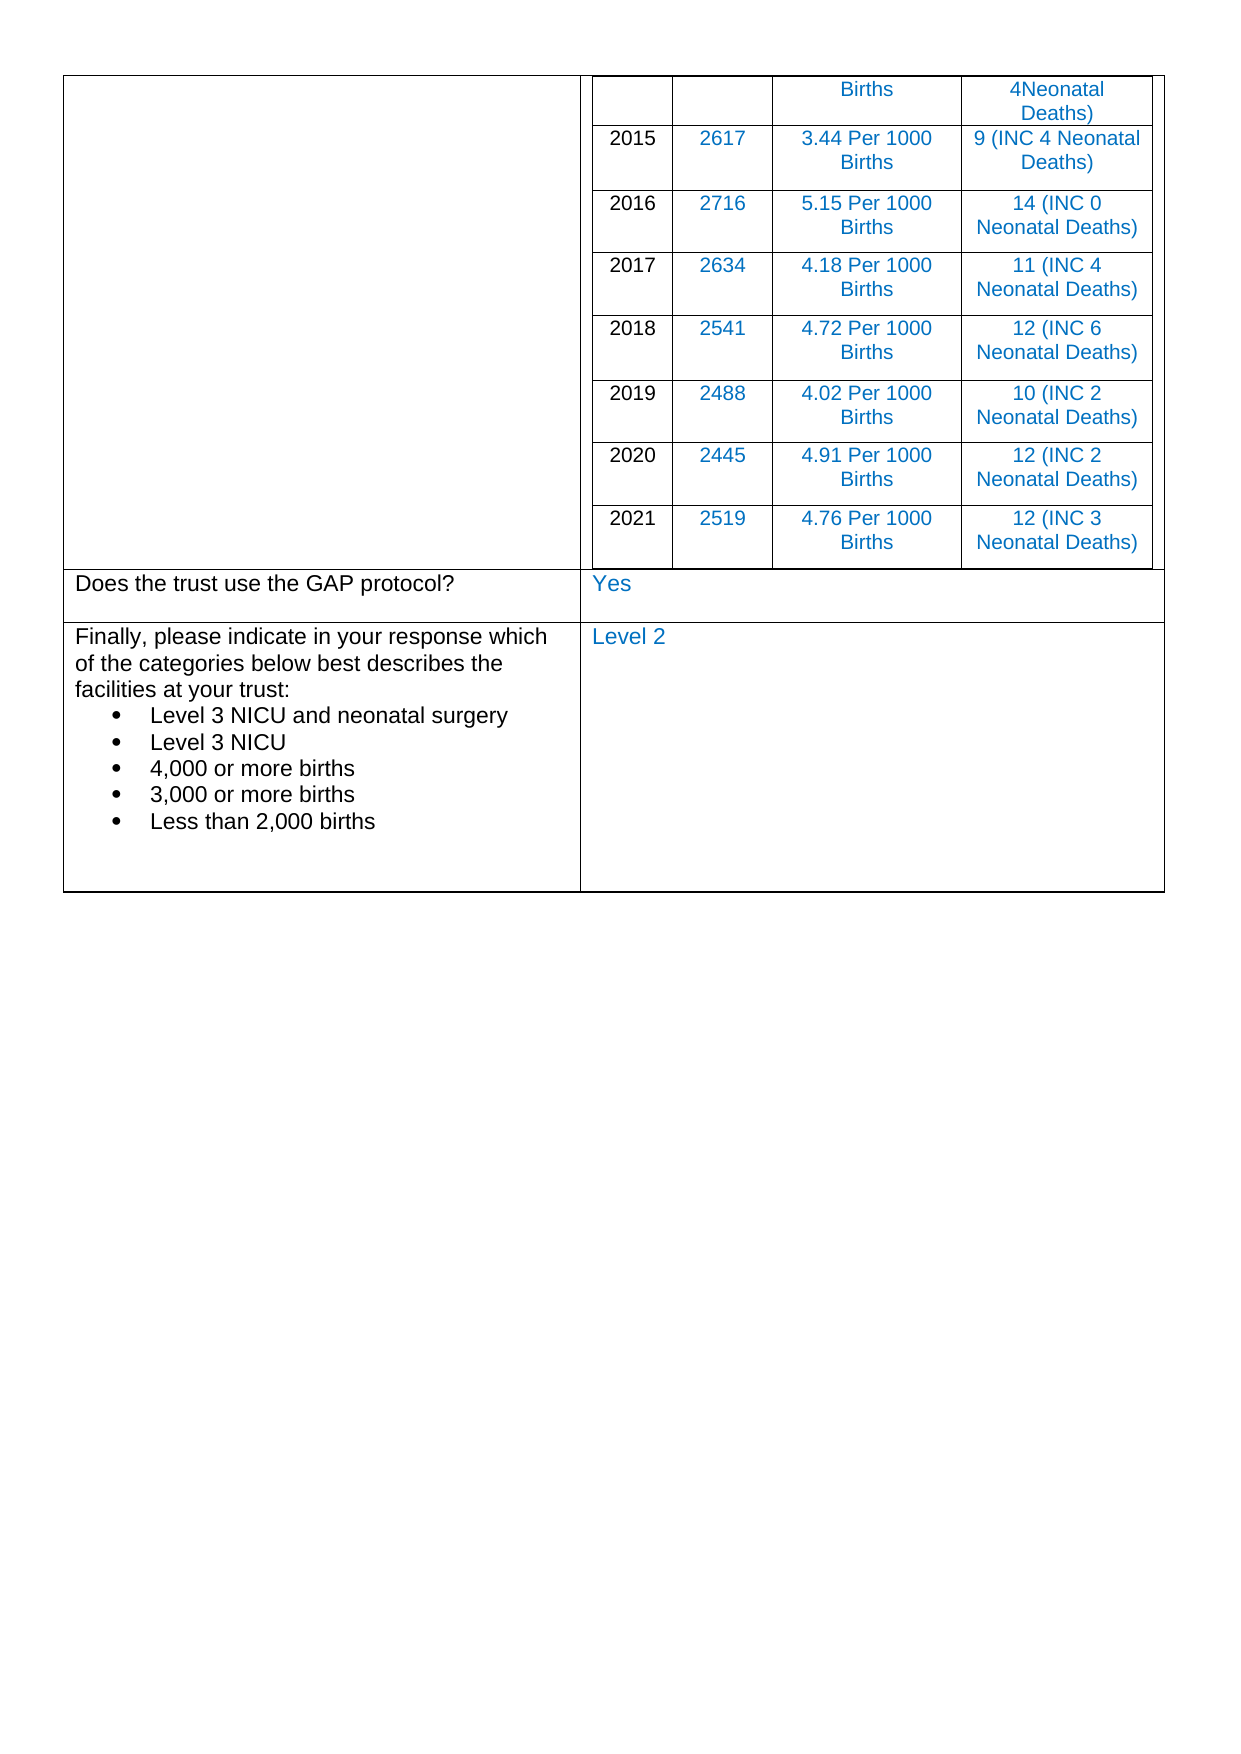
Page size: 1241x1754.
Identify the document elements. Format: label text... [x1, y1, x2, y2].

table_cell Does the trust use the GAP protocol? [64, 570, 580, 622]
table_cell [962, 443, 1152, 505]
table_cell [962, 253, 1152, 315]
table_cell [773, 381, 961, 442]
table_cell [773, 316, 961, 380]
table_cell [64, 76, 580, 568]
table_cell [581, 76, 592, 568]
table_cell [593, 126, 672, 190]
table_cell [593, 381, 672, 442]
table_cell Finally, please indicate in your response which of the categories below best describes the facilities at your trust: Level 3 NICU and neonatal surgery Level 3 NICU 4,000 or more births 3,000 or more births Less than 2,000 births [64, 623, 580, 891]
table_cell [962, 191, 1152, 252]
table_cell [593, 253, 672, 315]
table_cell [593, 316, 672, 380]
table_cell [593, 77, 672, 125]
table_cell [673, 316, 772, 380]
table_cell [593, 191, 672, 252]
table_cell Yes [581, 570, 1164, 622]
table_cell [593, 443, 672, 505]
table_cell [593, 506, 672, 568]
table_cell [773, 191, 961, 252]
table_cell [673, 443, 772, 505]
table_cell [962, 381, 1152, 442]
table_cell [962, 77, 1152, 125]
table_cell [773, 253, 961, 315]
table_cell [773, 126, 961, 190]
table_cell [673, 381, 772, 442]
table_cell [673, 126, 772, 190]
table_cell [773, 443, 961, 505]
table_cell [673, 77, 772, 125]
table_cell [773, 506, 961, 568]
table_cell [673, 253, 772, 315]
table_cell [673, 506, 772, 568]
table_cell [673, 191, 772, 252]
table_cell [773, 77, 961, 125]
table_cell [962, 316, 1152, 380]
table_cell [1153, 76, 1164, 568]
table_cell [962, 126, 1152, 190]
table_cell Level 2 [581, 623, 1164, 891]
table_cell [962, 506, 1152, 568]
